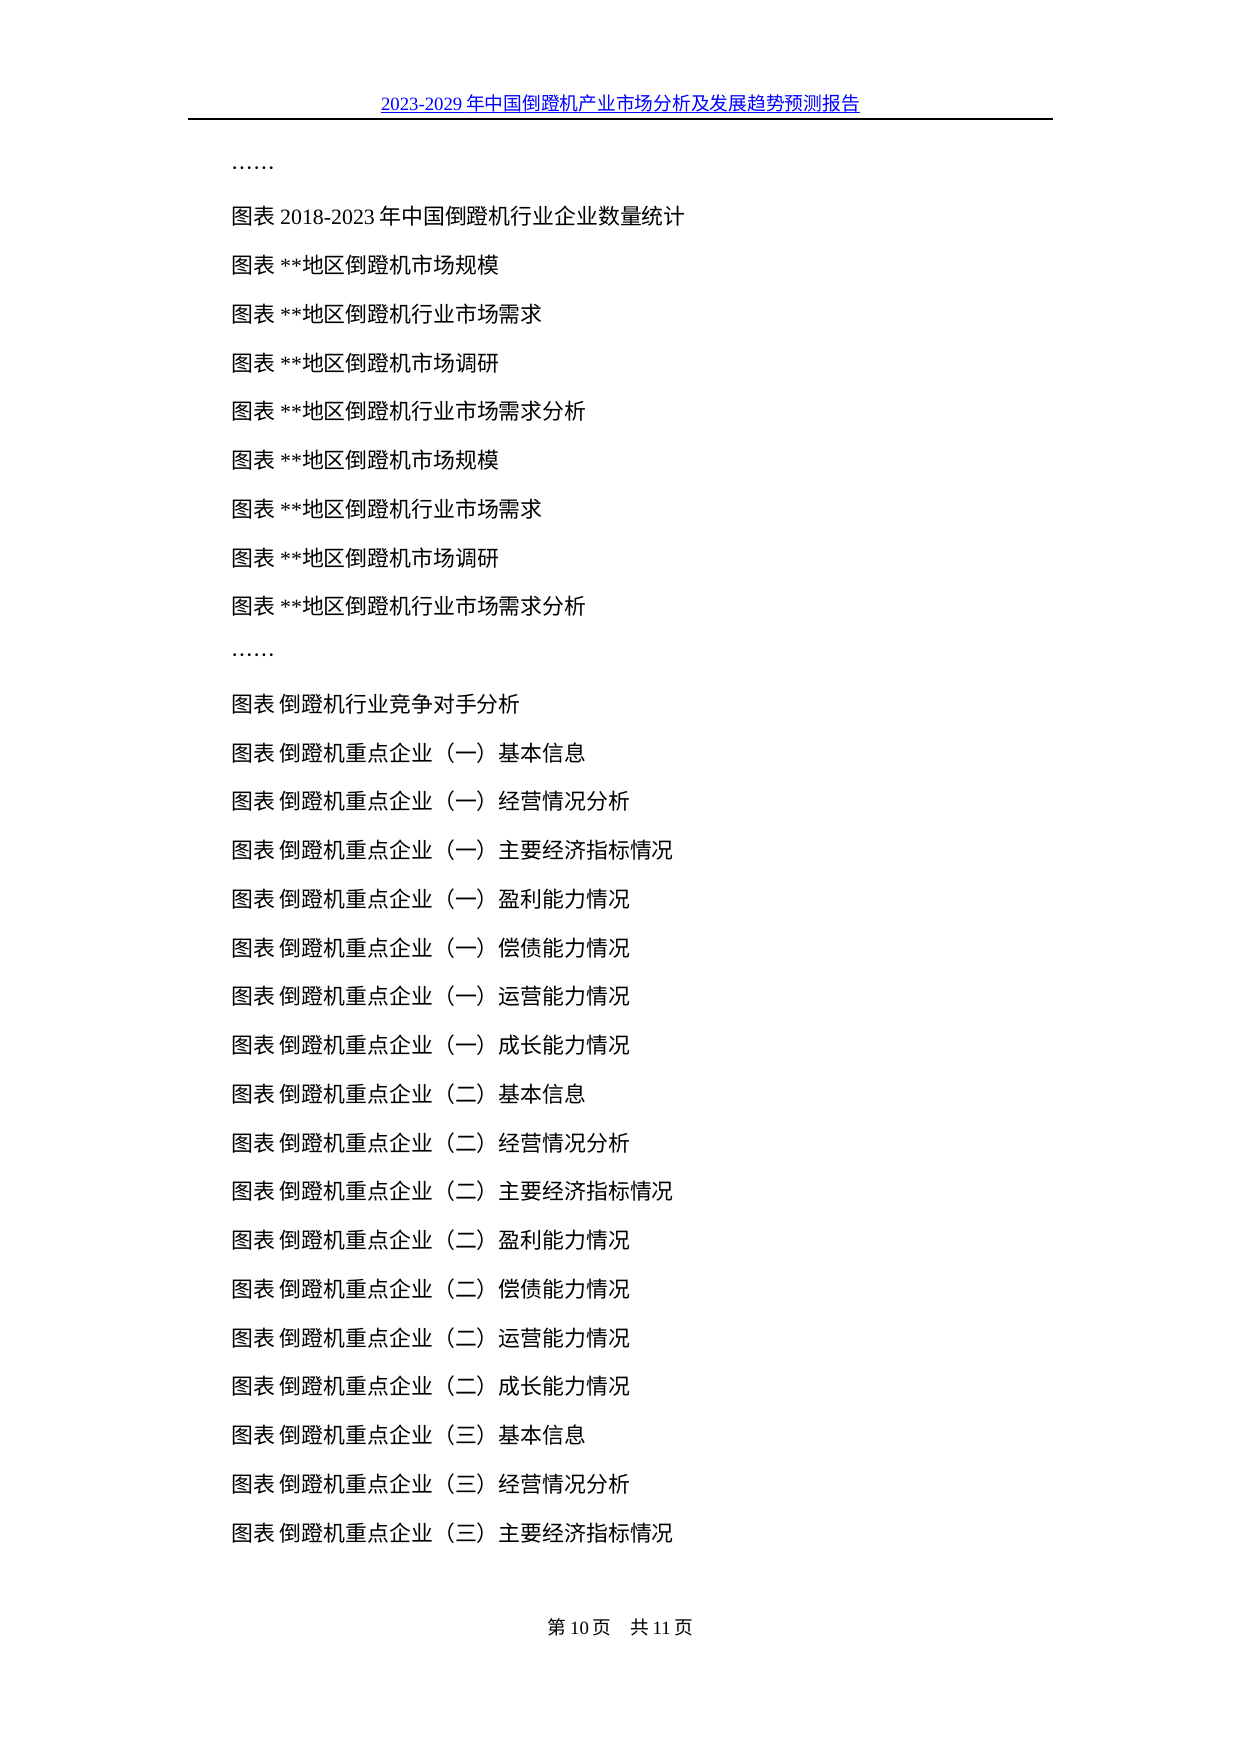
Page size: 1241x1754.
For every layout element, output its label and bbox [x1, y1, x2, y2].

text [187, 150, 1053, 1548]
